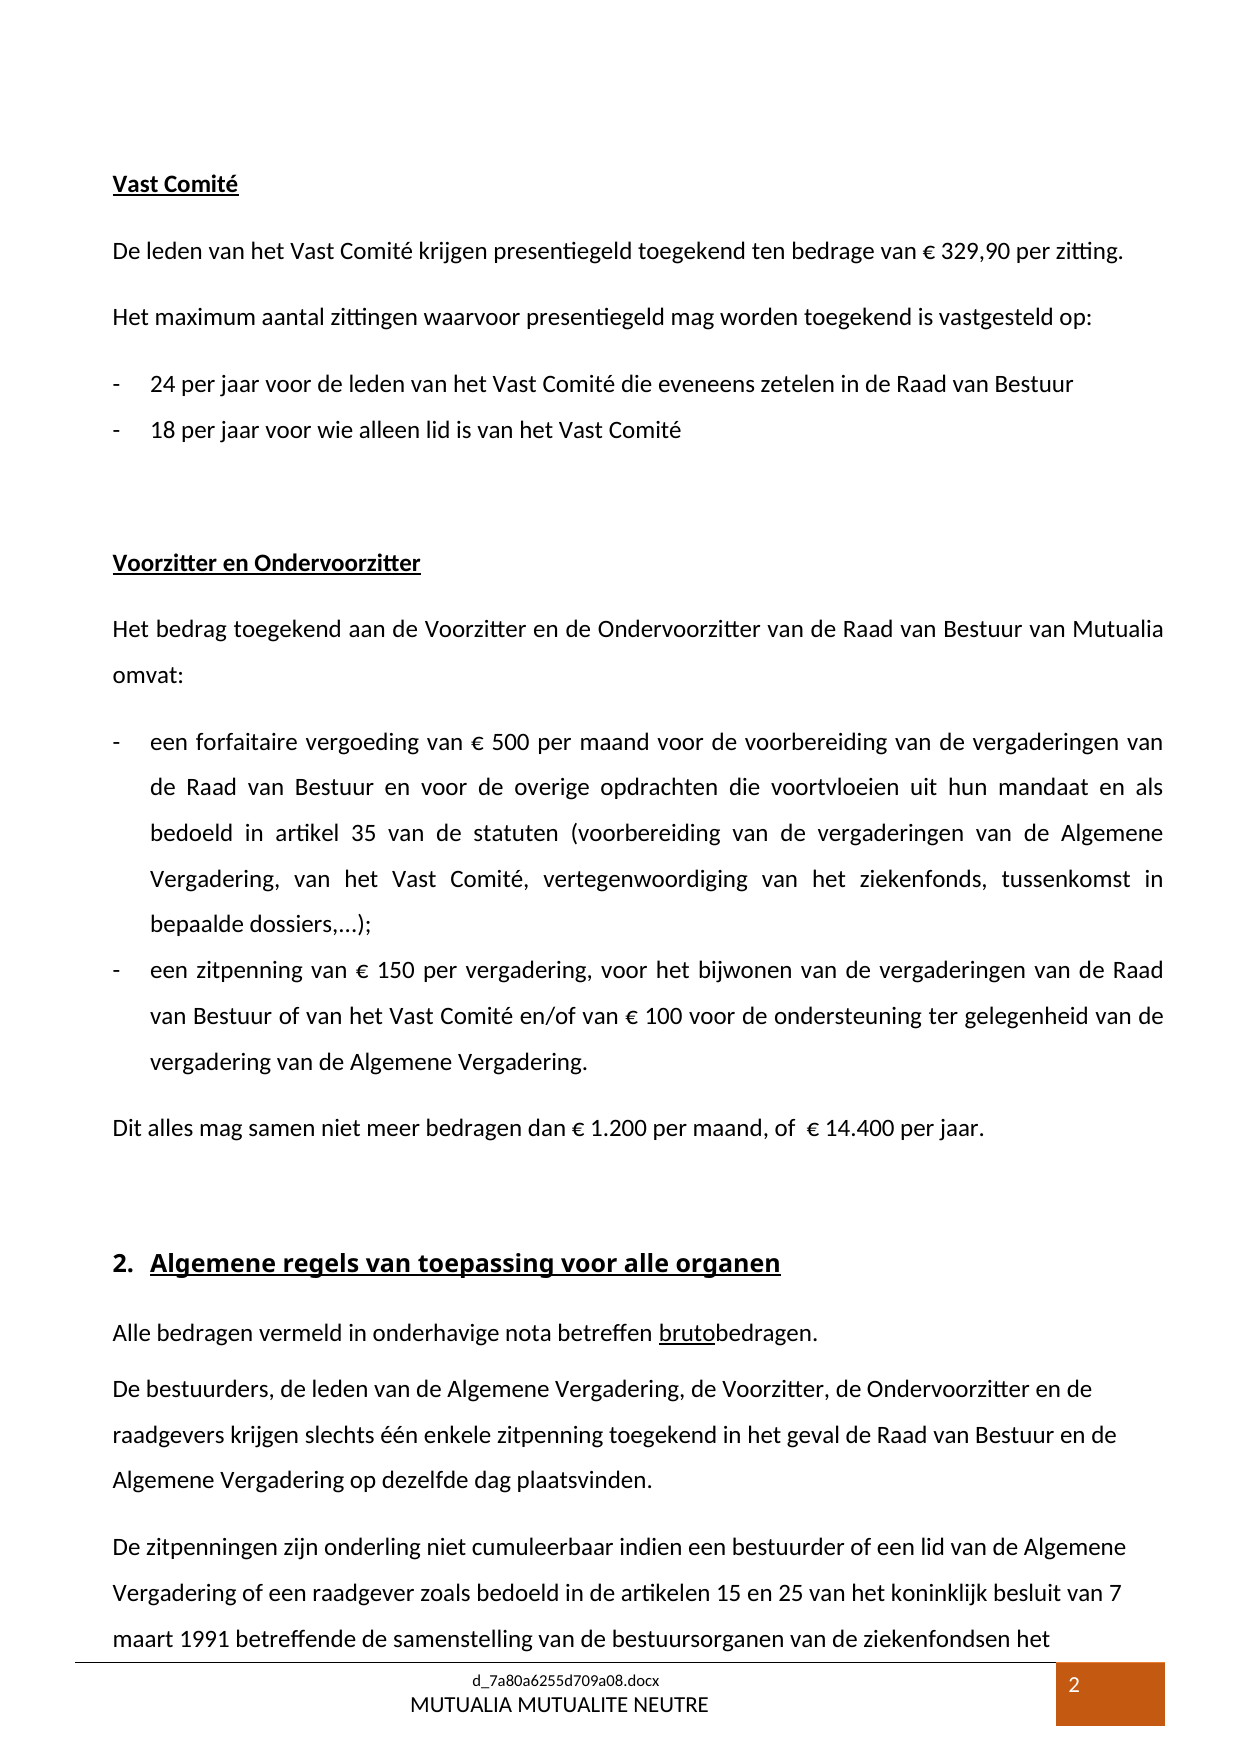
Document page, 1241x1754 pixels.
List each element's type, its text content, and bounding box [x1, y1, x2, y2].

list een zitpenning van € 150 per vergadering, voor het bijwonen van de vergaderingen van de Raad van Bestuur of van het Vast Comité en/of van € 100 voor de ondersteuning ter gelegenheid van de vergadering van de Algemene Vergadering. [112, 954, 1165, 1076]
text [112, 1531, 1165, 1653]
text Alle bedragen vermeld in onderhavige nota betreffen brutobedragen. [112, 1317, 1165, 1348]
text De leden van het Vast Comité krijgen presentiegeld toegekend ten bedrage van € 329,90 per zitting. [112, 235, 1165, 265]
text De bestuurders, de leden van de Algemene Vergadering, de Voorzitter, de Ondervoorzitter en de raadgevers krijgen slechts één enkele zitpenning toegekend in het geval de Raad van Bestuur en de Algemene Vergadering op dezelfde dag plaatsvinden. [112, 1373, 1165, 1495]
text Het maximum aantal zittingen waarvoor presentiegeld mag worden toegekend is vastgesteld op: [112, 301, 1165, 332]
text Voorzitter en Ondervoorzitter [112, 547, 1165, 577]
text Het bedrag toegekend aan de Voorzitter en de Ondervoorzitter van de Raad van Bestuur van Mutualia omvat: [112, 613, 1165, 690]
list 18 per jaar voor wie alleen lid is van het Vast Comité [112, 414, 1165, 444]
list een forfaitaire vergoeding van € 500 per maand voor de voorbereiding van de vergaderingen van de Raad van Bestuur en voor de overige opdrachten die voortvloeien uit hun mandaat en als bedoeld in artikel 35 van de statuten (voorbereiding van de vergaderingen van de Algemene Vergadering, van het Vast Comité, vertegenwoordiging van het ziekenfonds, tussenkomst in bepaalde dossiers,...); [112, 726, 1165, 939]
text Dit alles mag samen niet meer bedragen dan € 1.200 per maand, of € 14.400 per jaar. [112, 1112, 1165, 1143]
list 24 per jaar voor de leden van het Vast Comité die eveneens zetelen in de Raad van Bestuur [112, 368, 1165, 398]
text Vast Comité [112, 168, 1165, 199]
list Algemene regels van toepassing voor alle organen [112, 1246, 1165, 1279]
